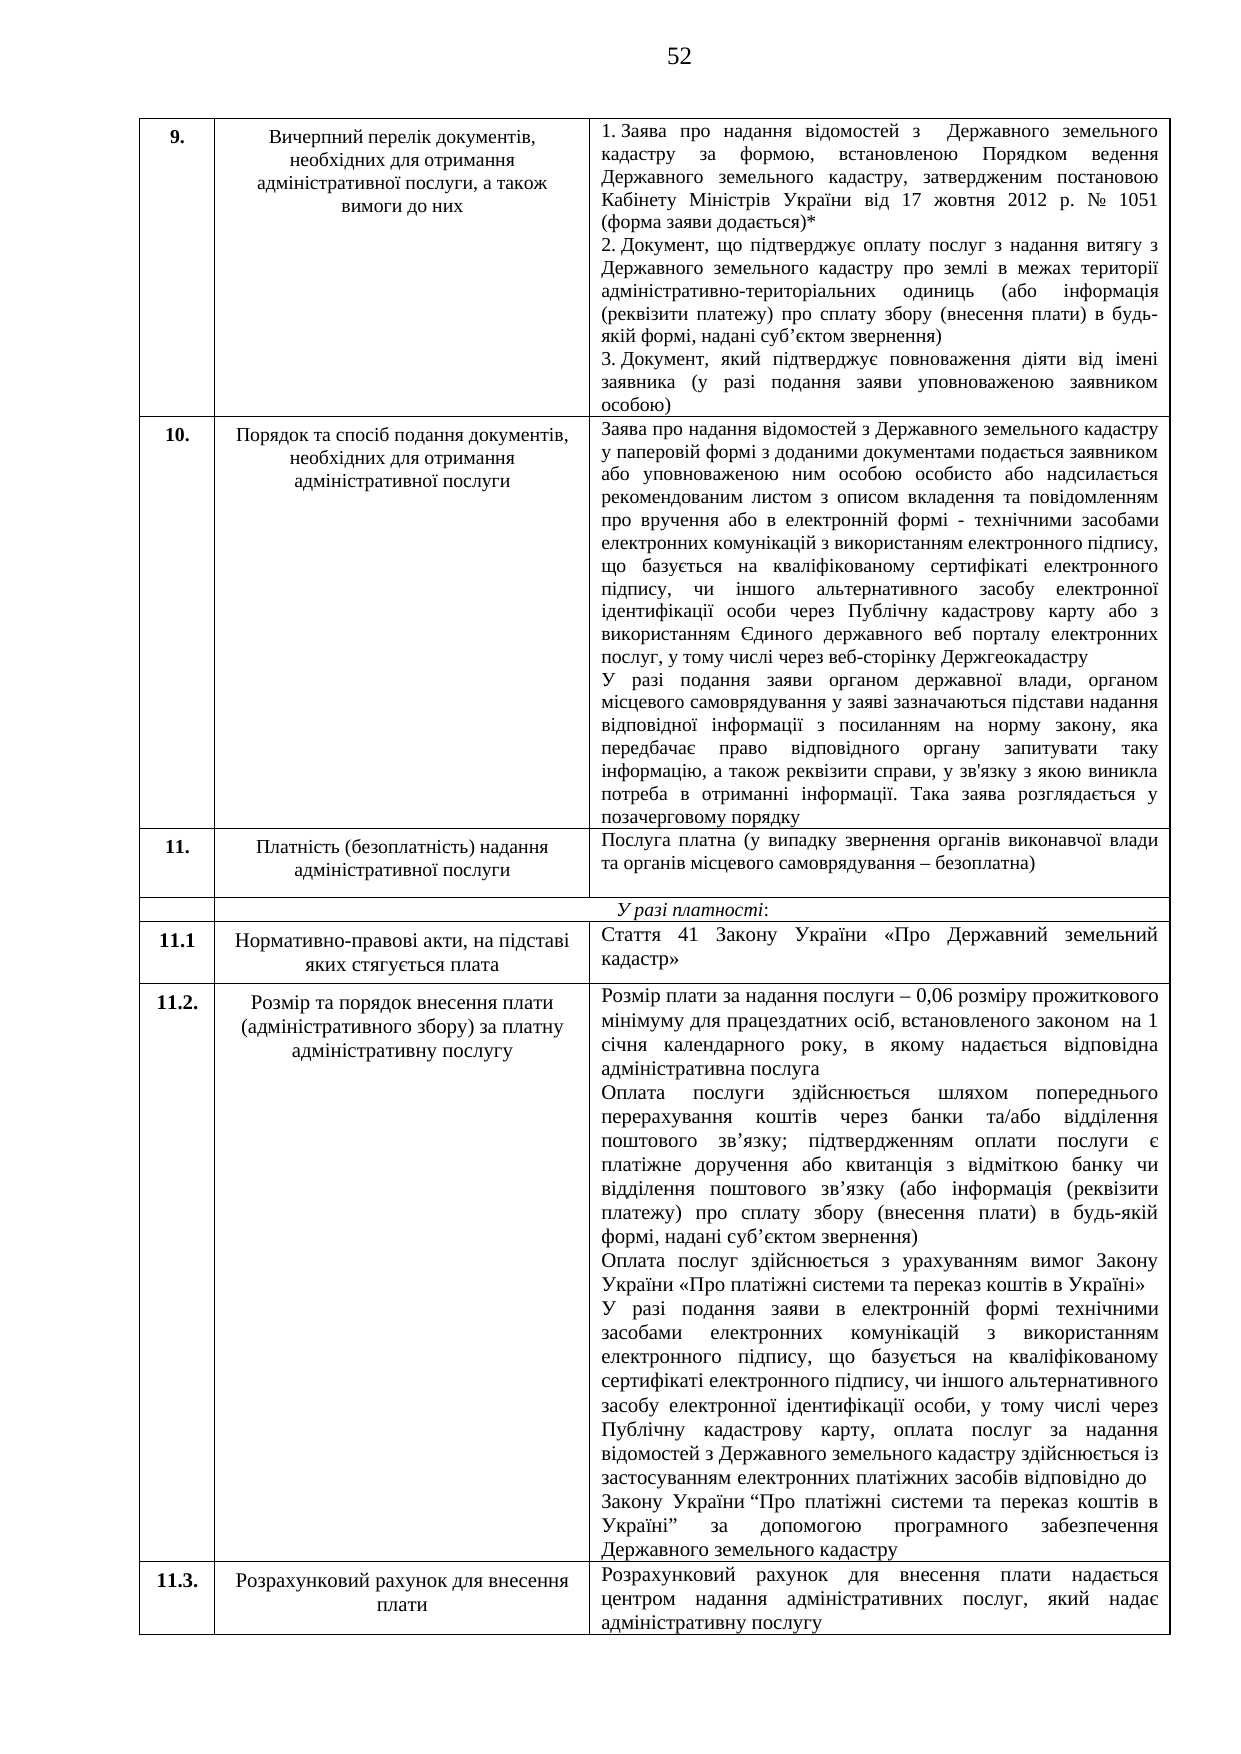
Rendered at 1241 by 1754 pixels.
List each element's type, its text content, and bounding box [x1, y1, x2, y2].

table_cell Порядок та спосіб подання документів, необхідних для отримання адміністративної послуги [215, 417, 589, 827]
table_cell 11.2. [140, 984, 214, 1561]
table_cell Розмір та порядок внесення плати (адміністративного збору) за платну адміністративну послугу [215, 984, 589, 1561]
table_cell 11.3. [140, 1562, 214, 1634]
table_cell 11.1 [140, 922, 214, 982]
table_cell Розрахунковий рахунок для внесення плати надається центром надання адміністративних послуг, який надає адміністративну послугу [590, 1562, 1169, 1634]
table_cell [140, 898, 214, 921]
table_cell 1. Заява про надання відомостей з Державного земельного кадастру за формою, встановленою Порядком ведення Державного земельного кадастру, затвердженим постановою Кабінету Міністрів України від 17 жовтня 2012 р. № 1051 (форма заяви додається)* 2. Документ, що підтверджує оплату послуг з надання витягу з Державного земельного кадастру про землі в межах території адміністративно-територіальних одиниць (або інформація (реквізити платежу) про сплату збору (внесення плати) в будь-якій формі, надані суб’єктом звернення) 3. Документ, який підтверджує повноваження діяти від імені заявника (у разі подання заяви уповноваженою заявником особою) [590, 119, 1169, 416]
table_cell Розрахунковий рахунок для внесення плати [215, 1562, 589, 1634]
table_cell 10. [140, 417, 214, 827]
table_cell Стаття 41 Закону України «Про Державний земельний кадастр» [590, 922, 1169, 982]
table_cell У разі платності: [215, 898, 1169, 921]
table_cell Платність (безоплатність) надання адміністративної послуги [215, 829, 589, 897]
table_cell Заява про надання відомостей з Державного земельного кадастру у паперовій формі з доданими документами подається заявником або уповноваженою ним особою особисто або надсилається рекомендованим листом з описом вкладення та повідомленням про вручення або в електронній формі - технічними засобами електронних комунікацій з використанням електронного підпису, що базується на кваліфікованому сертифікаті електронного підпису, чи іншого альтернативного засобу електронної ідентифікації особи через Публічну кадастрову карту або з використанням Єдиного державного веб порталу електронних послуг, у тому числі через веб-сторінку Держгеокадастру У разі подання заяви органом державної влади, органом місцевого самоврядування у заяві зазначаються підстави надання відповідної інформації з посиланням на норму закону, яка передбачає право відповідного органу запитувати таку інформацію, а також реквізити справи, у зв'язку з якою виникла потреба в отриманні інформації. Така заява розглядається у позачерговому порядку [590, 417, 1169, 827]
table_cell Нормативно-правові акти, на підставі яких стягується плата [215, 922, 589, 982]
table_cell Розмір плати за надання послуги – 0,06 розміру прожиткового мінімуму для працездатних осіб, встановленого законом на 1 січня календарного року, в якому надається відповідна адміністративна послуга Оплата послуги здійснюється шляхом попереднього перерахування коштів через банки та/або відділення поштового зв’язку; підтвердженням оплати послуги є платіжне доручення або квитанція з відміткою банку чи відділення поштового зв’язку (або інформація (реквізити платежу) про сплату збору (внесення плати) в будь-якій формі, надані суб’єктом звернення) Оплата послуг здійснюється з урахуванням вимог Закону України «Про платіжні системи та переказ коштів в Україні» У разі подання заяви в електронній формі технічними засобами електронних комунікацій з використанням електронного підпису, що базується на кваліфікованому сертифікаті електронного підпису, чи іншого альтернативного засобу електронної ідентифікації особи, у тому числі через Публічну кадастрову карту, оплата послуг за надання відомостей з Державного земельного кадастру здійснюється із застосуванням електронних платіжних засобів відповідно до Закону України “Про платіжні системи та переказ коштів в Україні” за допомогою програмного забезпечення Державного земельного кадастру [590, 984, 1169, 1561]
table_cell 11. [140, 829, 214, 897]
table_cell 9. [140, 119, 214, 416]
table_cell Послуга платна (у випадку звернення органів виконавчої влади та органів місцевого самоврядування – безоплатна) [590, 829, 1169, 897]
table_cell Вичерпний перелік документів, необхідних для отримання адміністративної послуги, а також вимоги до них [215, 119, 589, 416]
